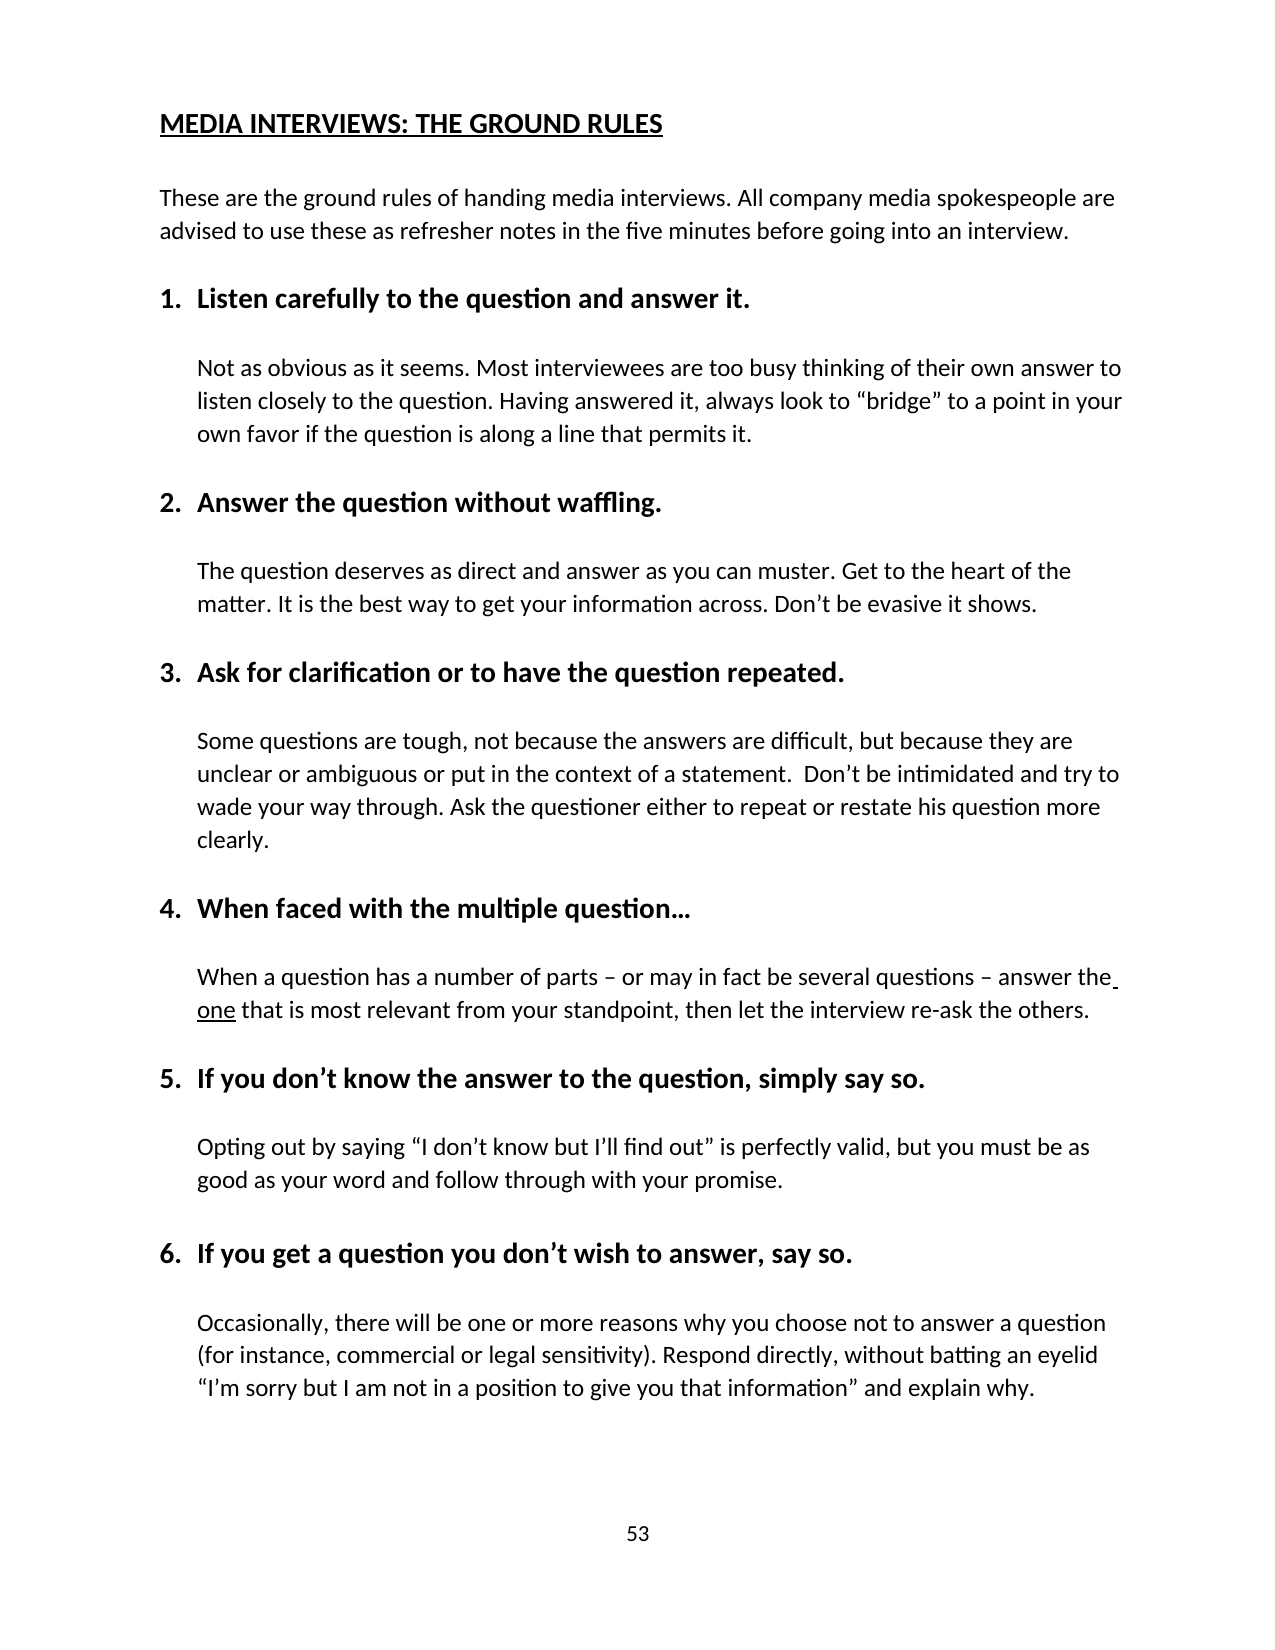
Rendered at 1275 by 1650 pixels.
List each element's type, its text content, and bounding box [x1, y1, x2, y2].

text These are the ground rules of handing media interviews. All company media spokespeople are advised to use these as refresher notes in the five minutes before going into an interview. [159, 182, 1125, 245]
list Opting out by saying “I don’t know but I’ll find out” is perfectly valid, but you must be as good as your word and follow through with your promise. [197, 1131, 1125, 1194]
list Occasionally, there will be one or more reasons why you choose not to answer a question (for instance, commercial or legal sensitivity). Respond directly, without batting an eyelid “I’m sorry but I am not in a position to give you that information” and explain why. [197, 1307, 1125, 1403]
list The question deserves as direct and answer as you can muster. Get to the heart of the matter. It is the best way to get your information across. Don’t be evasive it shows. [197, 555, 1125, 618]
list Some questions are tough, not because the answers are difficult, but because they are unclear or ambiguous or put in the context of a statement. Don’t be intimidated and try to wade your way through. Ask the questioner either to repeat or restate his question more clearly. [197, 725, 1125, 854]
list Ask for clarification or to have the question repeated. [159, 654, 1125, 689]
list Not as obvious as it seems. Most interviewees are too busy thinking of their own answer to listen closely to the question. Having answered it, always look to “bridge” to a point in your own favor if the question is along a line that permits it. [197, 352, 1125, 448]
list If you don’t know the answer to the question, simply say so. [159, 1060, 1125, 1095]
list Listen carefully to the question and answer it. [159, 281, 1125, 316]
text MEDIA INTERVIEWS: THE GROUND RULES [159, 105, 1125, 141]
list Answer the question without waffling. [159, 484, 1125, 519]
list When a question has a number of parts – or may in fact be several questions – answer the one that is most relevant from your standpoint, then let the interview re-ask the others. [197, 961, 1125, 1024]
list When faced with the multiple question… [159, 890, 1125, 925]
list If you get a question you don’t wish to answer, say so. [159, 1235, 1125, 1271]
